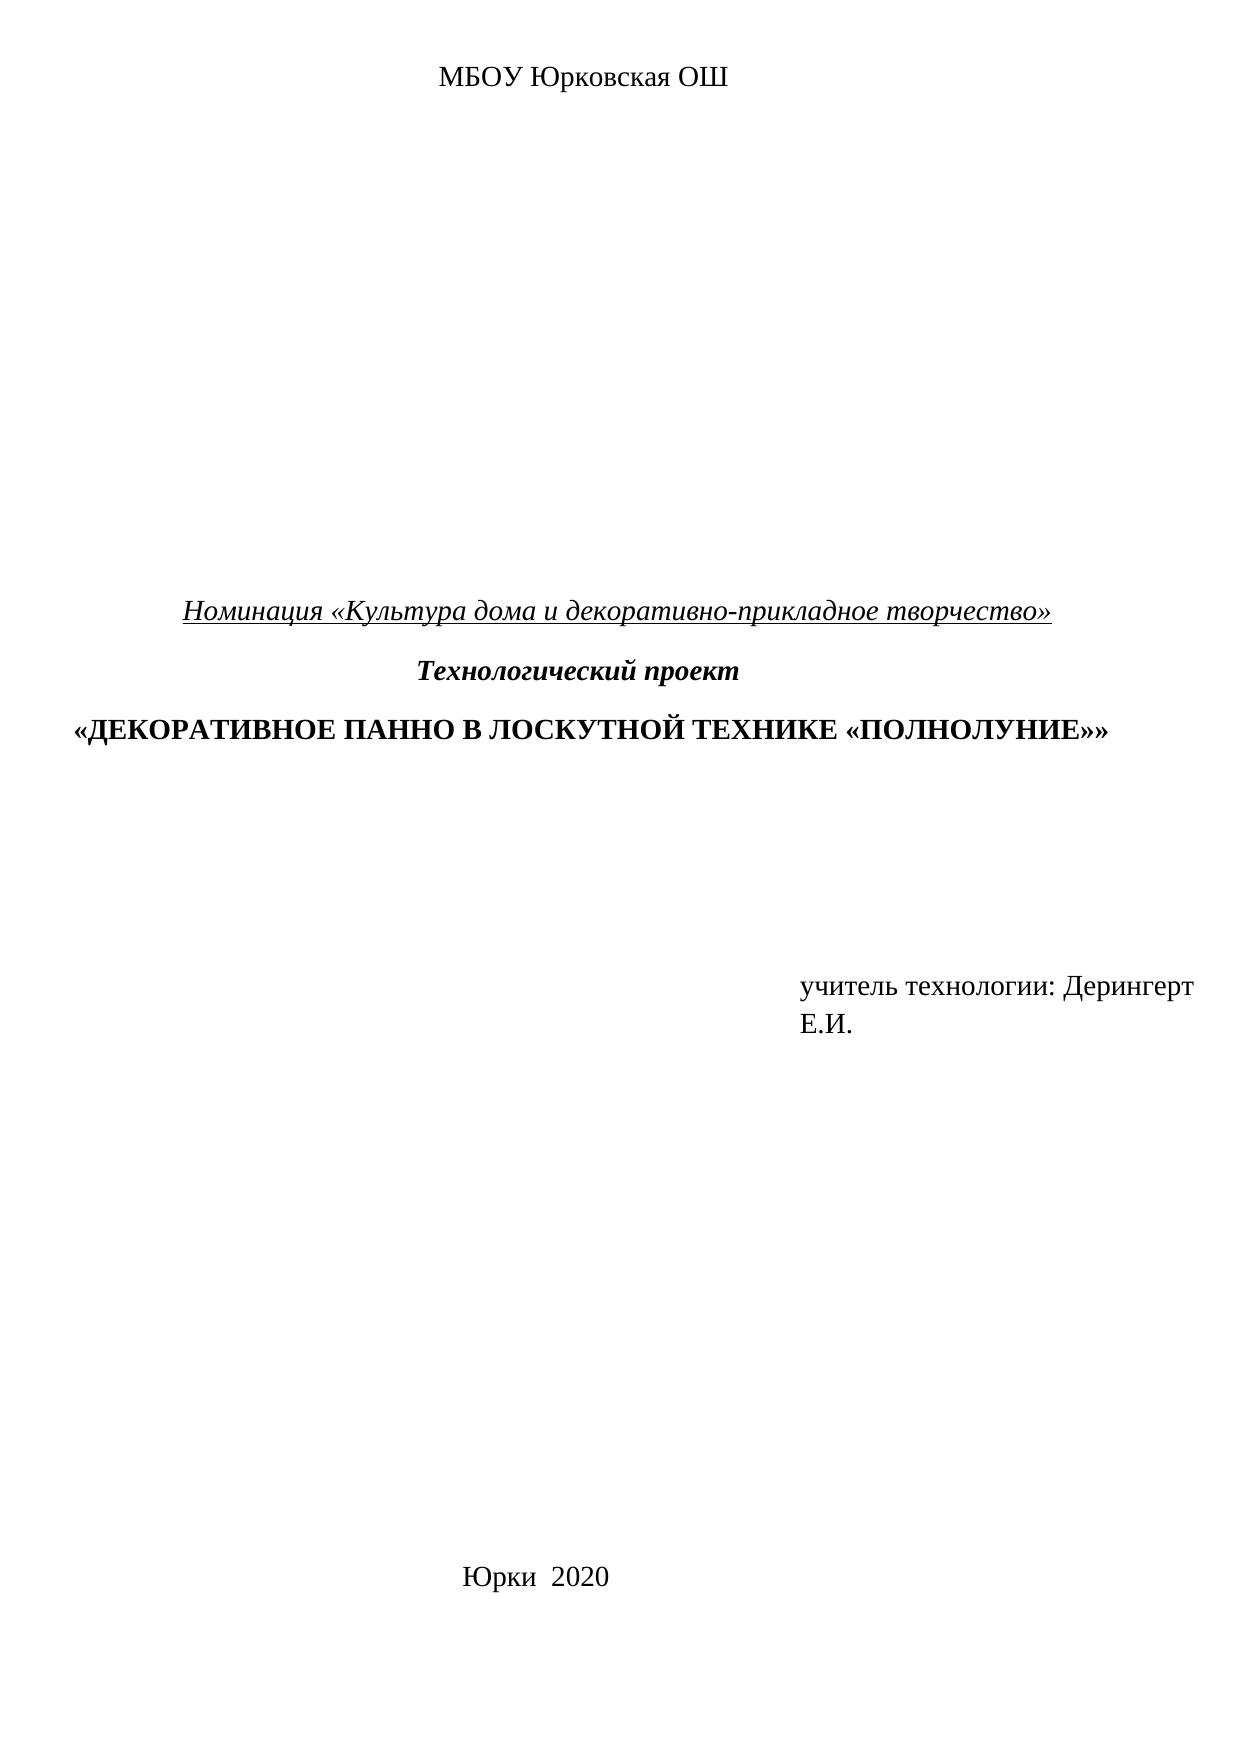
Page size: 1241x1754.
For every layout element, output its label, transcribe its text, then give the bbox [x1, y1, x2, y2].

text МБОУ Юрковская ОШ [15, 59, 1152, 93]
text «ДЕКОРАТИВНОЕ ПАННО В ЛОСКУТНОЙ ТЕХНИКЕ «ПОЛНОЛУНИЕ»» [15, 712, 1152, 746]
text Технологический проект [15, 653, 1152, 686]
text Номинация «Культура дома и декоративно-прикладное творчество» [15, 593, 1152, 627]
